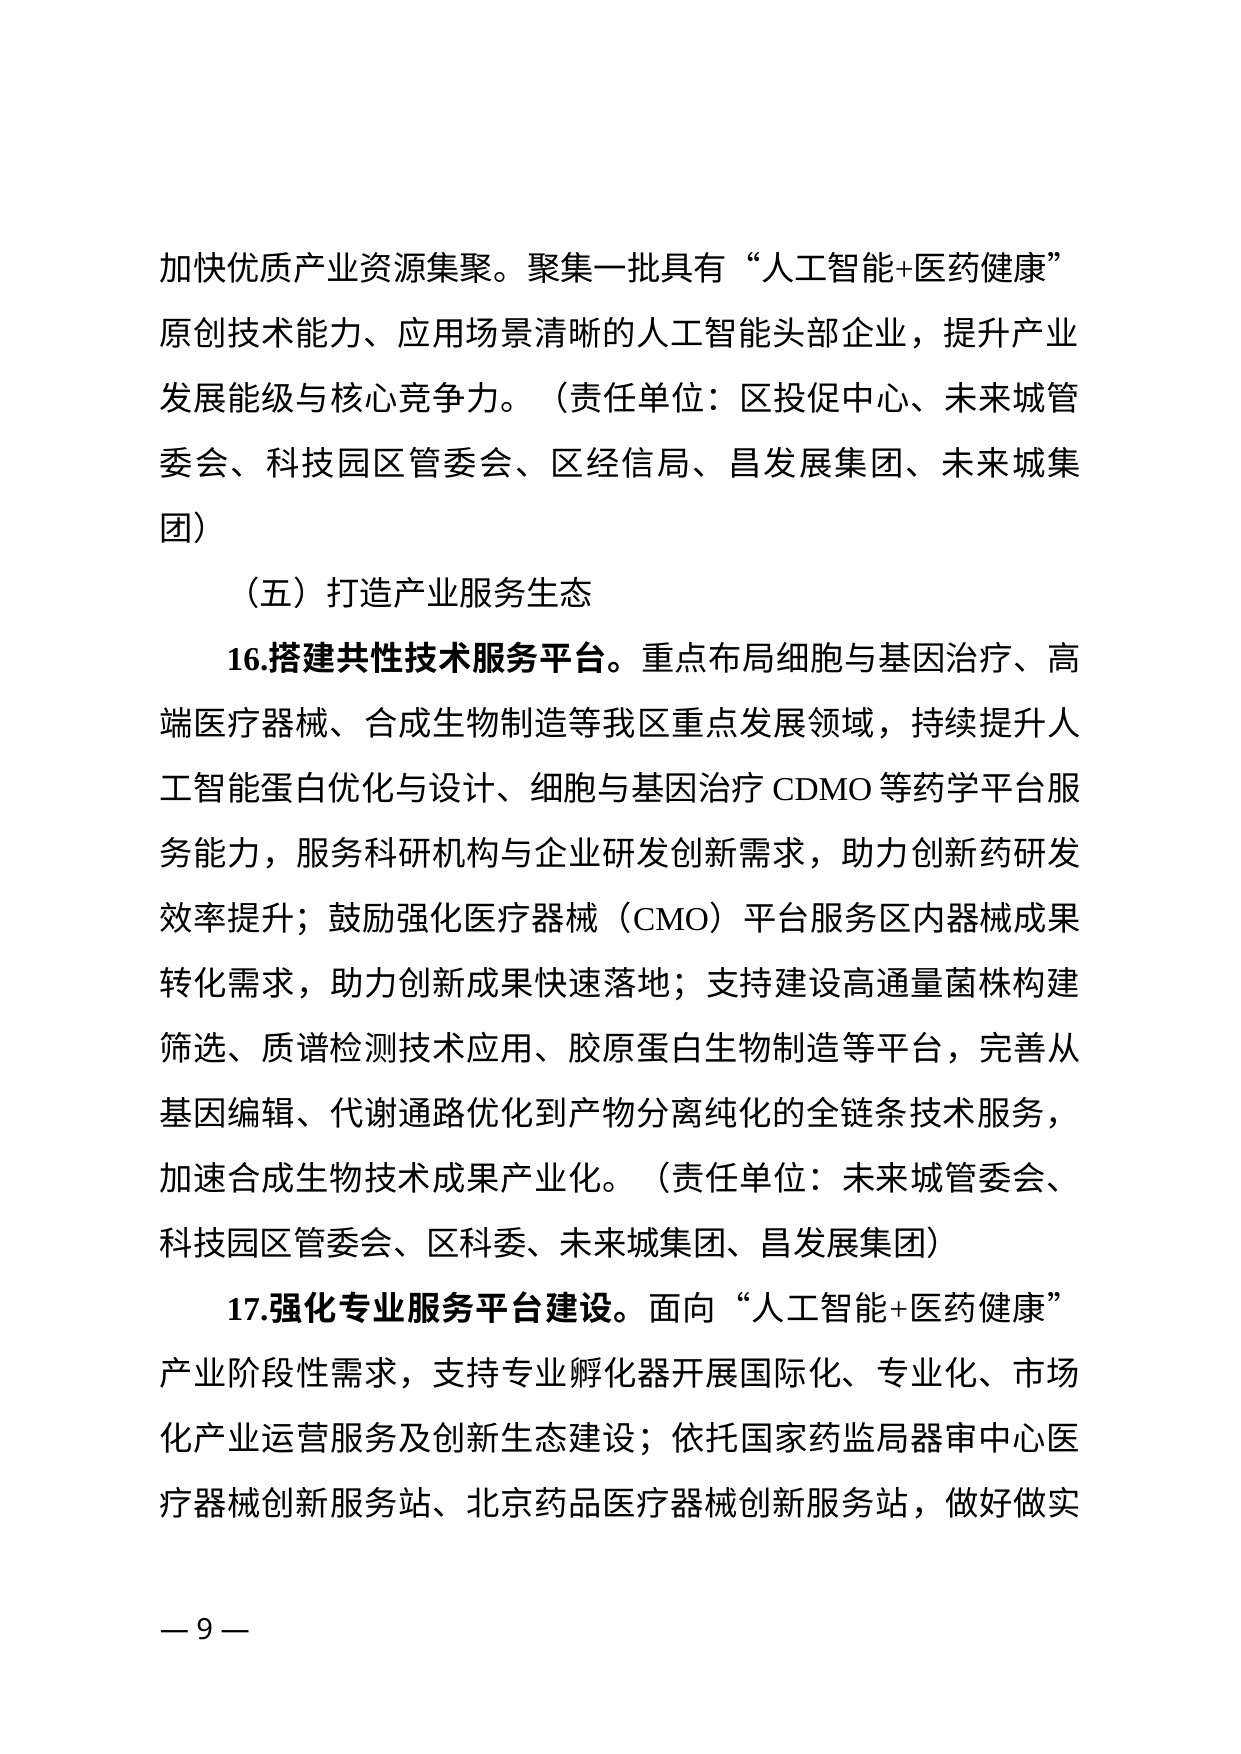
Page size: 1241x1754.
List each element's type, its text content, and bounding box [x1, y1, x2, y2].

subtitle （五）打造产业服务生态 [159, 558, 1081, 623]
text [159, 1273, 1081, 1533]
text 16.搭建共性技术服务平台。重点布局细胞与基因治疗、高端医疗器械、合成生物制造等我区重点发展领域，持续提升人工智能蛋白优化与设计、细胞与基因治疗CDMO等药学平台服务能力，服务科研机构与企业研发创新需求，助力创新药研发效率提升；鼓励强化医疗器械（CMO）平台服务区内器械成果转化需求，助力创新成果快速落地；支持建设高通量菌株构建筛选、质谱检测技术应用、胶原蛋白生物制造等平台，完善从基因编辑、代谢通路优化到产物分离纯化的全链条技术服务，加速合成生物技术成果产业化。（责任单位：未来城管委会、科技园区管委会、区科委、未来城集团、昌发展集团） [159, 623, 1081, 1273]
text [159, 233, 1081, 558]
